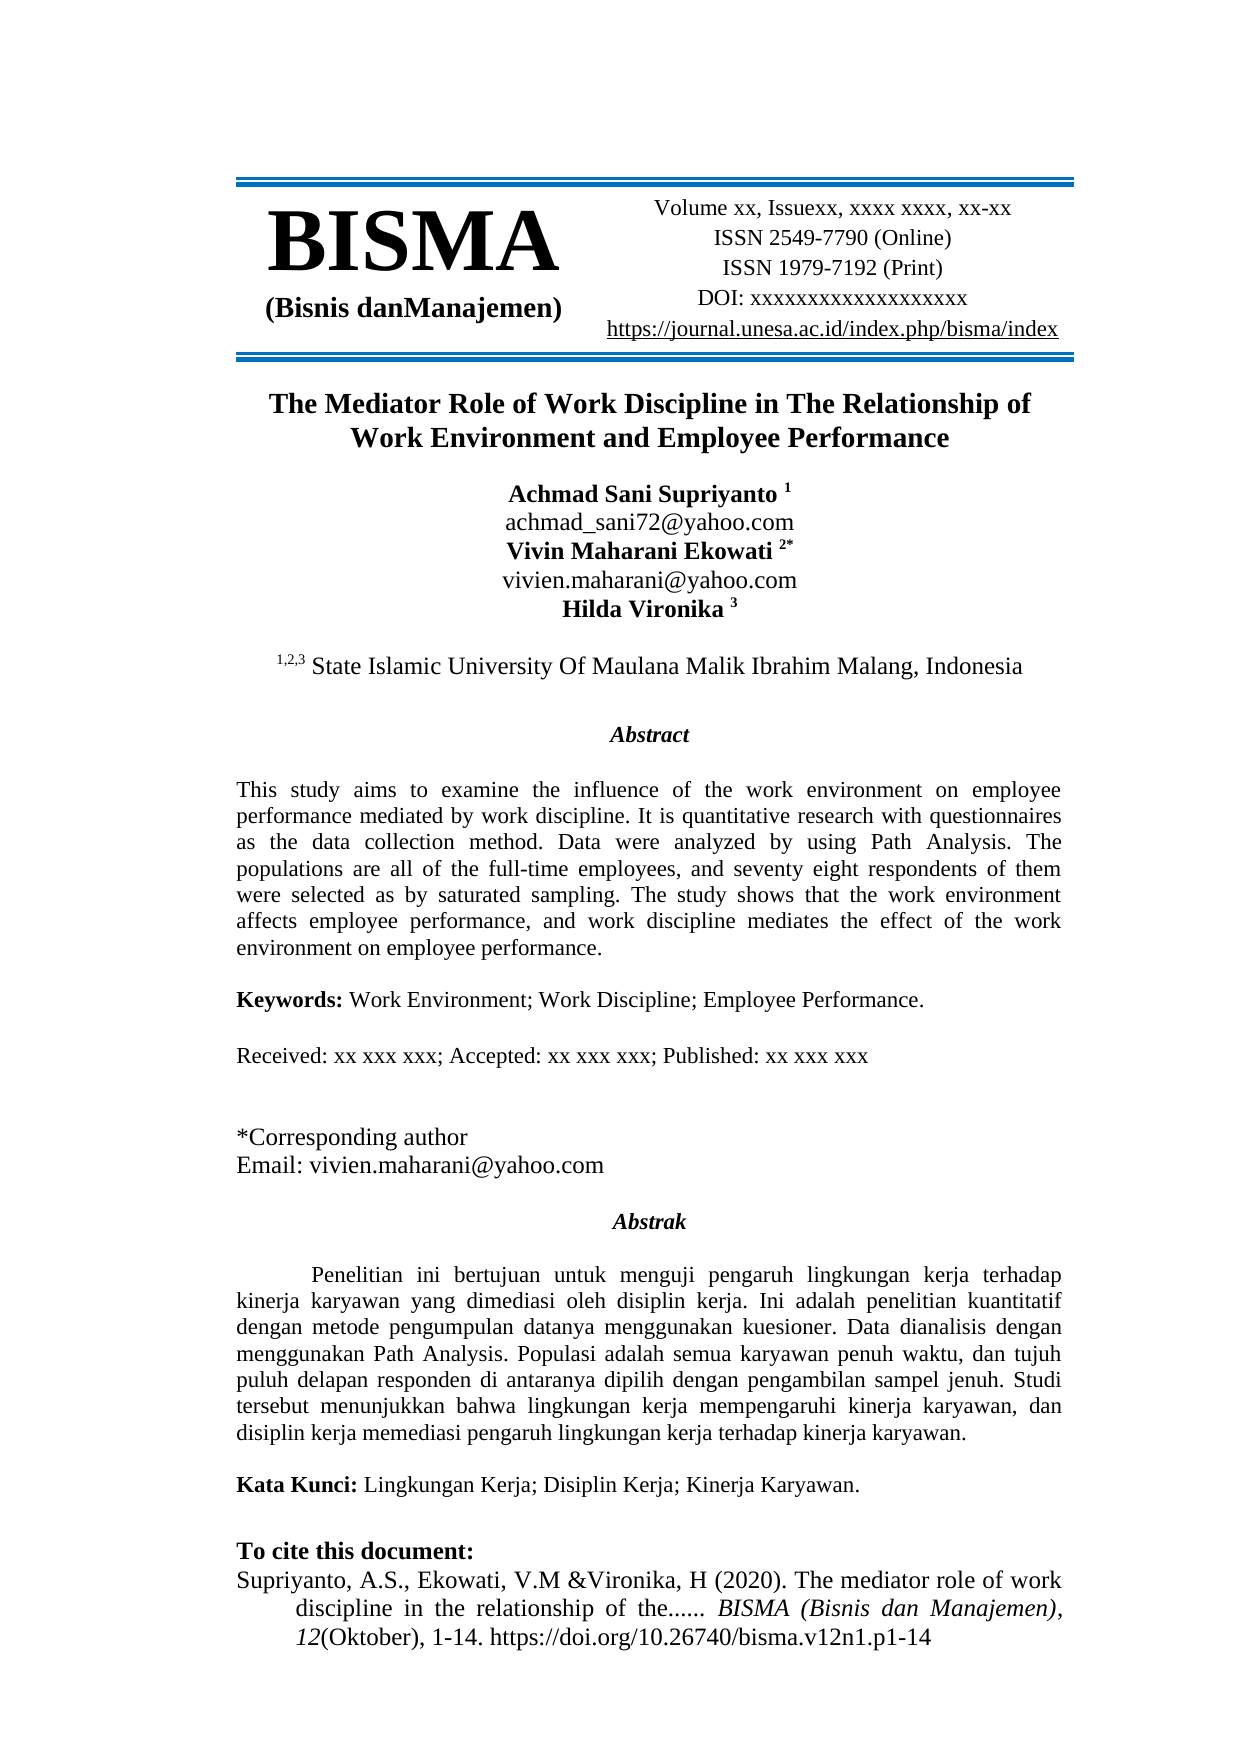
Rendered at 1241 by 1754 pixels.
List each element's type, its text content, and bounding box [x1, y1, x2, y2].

table_header Volume xx, Issuexx, xxxx xxxx, xx-xx ISSN 2549-7790 (Online) ISSN 1979-7192 (Print) DOI: xxxxxxxxxxxxxxxxxxx https://journal.unesa.ac.id/index.php/bisma/index [591, 187, 1074, 352]
text vivien.maharani@yahoo.com [236, 565, 1063, 594]
text Hilda Vironika 3 [236, 594, 1063, 622]
text Achmad Sani Supriyanto 1 [236, 479, 1063, 507]
text *Corresponding author [236, 1122, 1063, 1151]
text Kata Kunci: Lingkungan Kerja; Disiplin Kerja; Kinerja Karyawan. [236, 1472, 1063, 1498]
table_header BISMA (Bisnis danManajemen) [236, 187, 591, 352]
text Abstract [236, 721, 1063, 747]
text This study aims to examine the influence of the work environment on employee performance mediated by work discipline. It is quantitative research with questionnaires as the data collection method. Data were analyzed by using Path Analysis. The populations are all of the full-time employees, and seventy eight respondents of them were selected as by saturated sampling. The study shows that the work environment affects employee performance, and work discipline mediates the effect of the work environment on employee performance. [236, 776, 1063, 960]
text Email: vivien.maharani@yahoo.com [236, 1151, 1063, 1179]
text achmad_sani72@yahoo.com [236, 507, 1063, 536]
text Keywords: Work Environment; Work Discipline; Employee Performance. [236, 987, 1063, 1013]
text Vivin Maharani Ekowati 2* [236, 536, 1063, 565]
text Penelitian ini bertujuan untuk menguji pengaruh lingkungan kerja terhadap kinerja karyawan yang dimediasi oleh disiplin kerja. Ini adalah penelitian kuantitatif dengan metode pengumpulan datanya menggunakan kuesioner. Data dianalisis dengan menggunakan Path Analysis. Populasi adalah semua karyawan penuh waktu, dan tujuh puluh delapan responden di antaranya dipilih dengan pengambilan sampel jenuh. Studi tersebut menunjukkan bahwa lingkungan kerja mempengaruhi kinerja karyawan, dan disiplin kerja memediasi pengaruh lingkungan kerja terhadap kinerja karyawan. [236, 1261, 1063, 1445]
text The Mediator Role of Work Discipline in The Relationship of Work Environment and Employee Performance [236, 387, 1063, 454]
text 1,2,3 State Islamic University Of Maulana Malik Ibrahim Malang, Indonesia [236, 651, 1063, 680]
text Received: xx xxx xxx; Accepted: xx xxx xxx; Published: xx xxx xxx [236, 1042, 1063, 1068]
text Abstrak [236, 1208, 1063, 1234]
